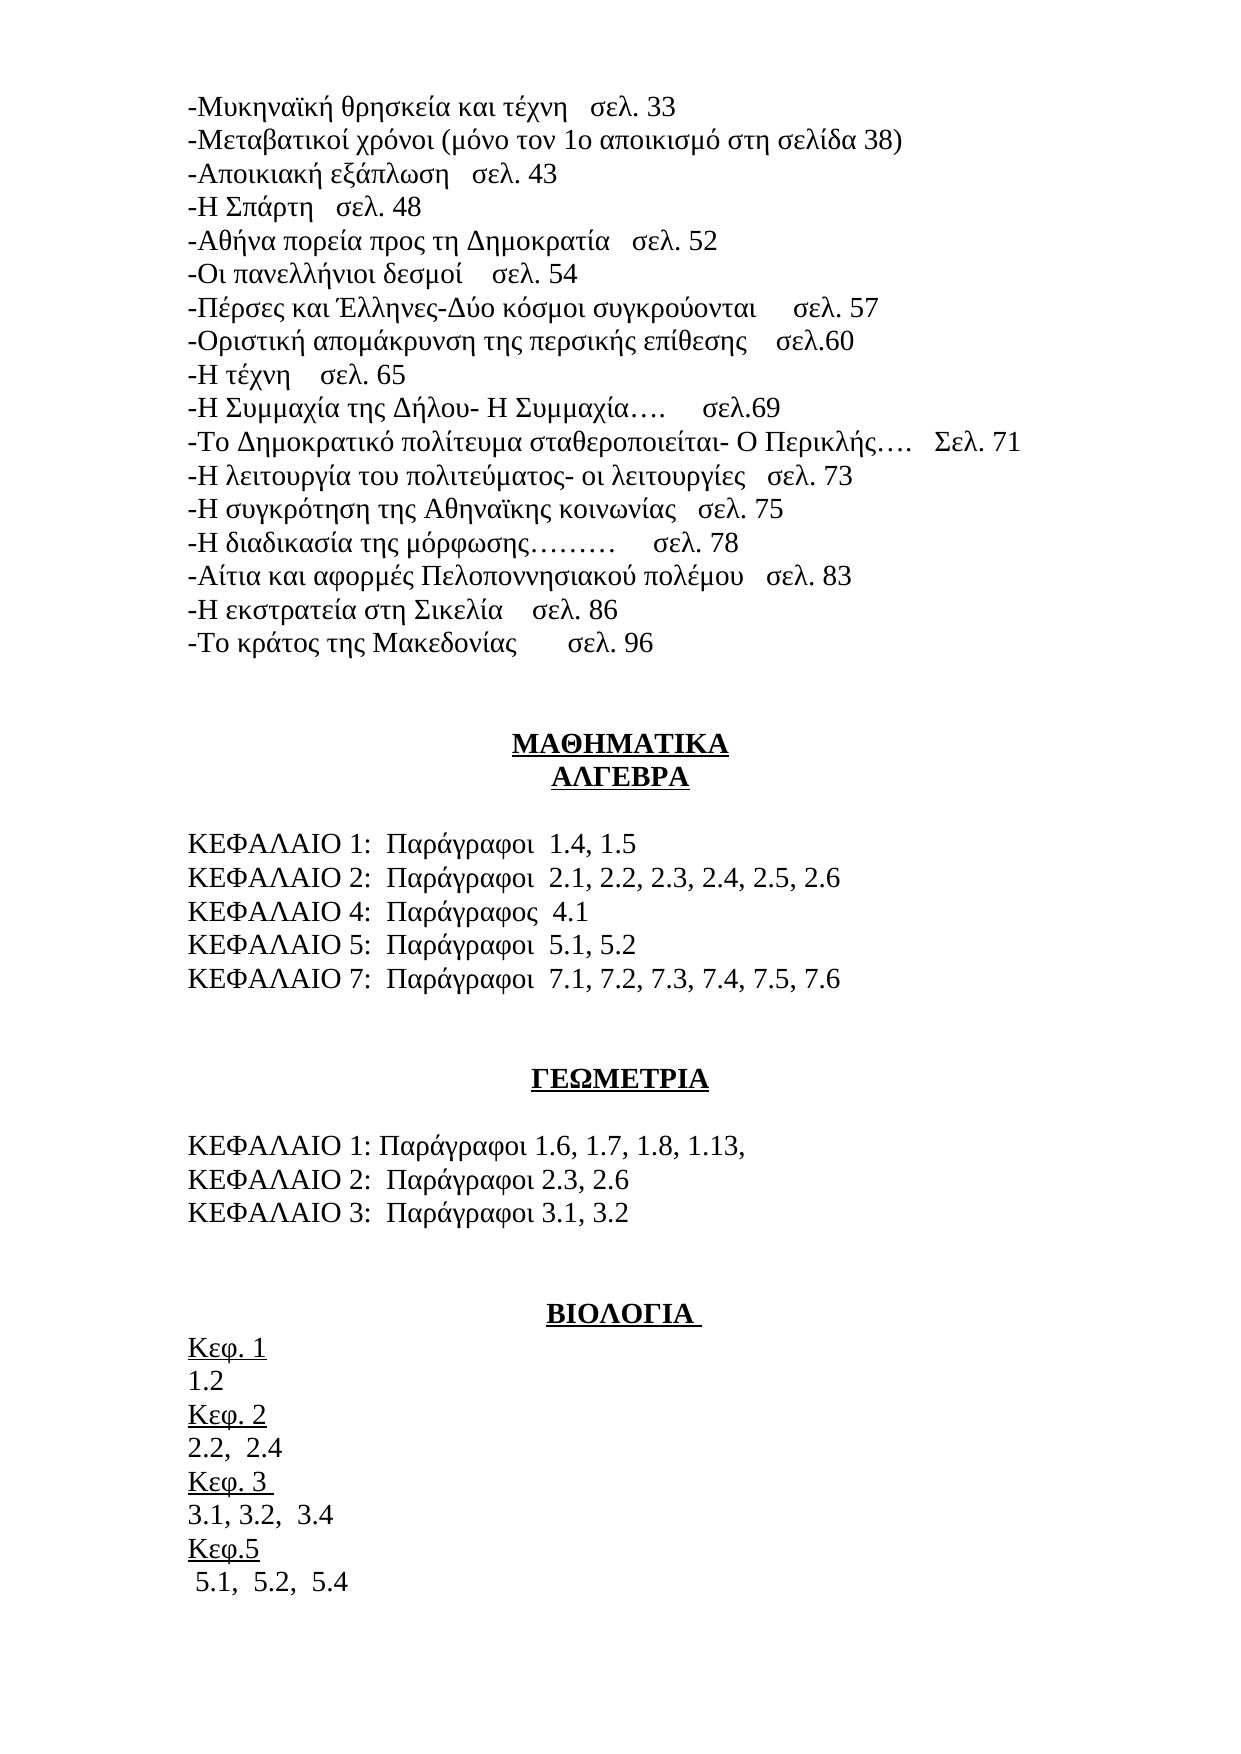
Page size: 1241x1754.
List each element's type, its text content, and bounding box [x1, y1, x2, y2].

text ΑΛΓΕΒΡΑ [187, 759, 1053, 793]
text -Η Σπάρτη σελ. 48 [187, 189, 1053, 223]
text ΚΕΦΑΛΑΙΟ 7: Παράγραφοι 7.1, 7.2, 7.3, 7.4, 7.5, 7.6 [187, 961, 1053, 994]
text Κεφ. 3 [187, 1464, 1053, 1497]
text -Μυκηναϊκή θρησκεία και τέχνη σελ. 33 [187, 89, 1053, 122]
text ΓΕΩΜΕΤΡΙΑ [187, 1061, 1053, 1095]
text -Η τέχνη σελ. 65 [187, 357, 1053, 391]
text Κεφ. 2 [187, 1397, 1053, 1430]
text Κεφ. 1 [187, 1330, 1053, 1363]
text -Αθήνα πορεία προς τη Δημοκρατία σελ. 52 [187, 223, 1053, 256]
text 2.2, 2.4 [187, 1430, 1053, 1464]
text -Πέρσες και Έλληνες-Δύο κόσμοι συγκρούονται σελ. 57 [187, 290, 1053, 323]
text -Μεταβατικοί χρόνοι (μόνο τον 1ο αποικισμό στη σελίδα 38) [187, 122, 1053, 156]
text ΚΕΦΑΛΑΙΟ 1: Παράγραφοι 1.6, 1.7, 1.8, 1.13, [187, 1128, 1053, 1162]
text -Η διαδικασία της μόρφωσης……… σελ. 78 [187, 525, 1053, 558]
text ΚΕΦΑΛΑΙΟ 2: Παράγραφοι 2.3, 2.6 [187, 1162, 1053, 1196]
text Κεφ.5 [187, 1531, 1053, 1564]
text 3.1, 3.2, 3.4 [187, 1497, 1053, 1531]
text 5.1, 5.2, 5.4 [187, 1564, 1053, 1598]
text -Η λειτουργία του πολιτεύματος- οι λειτουργίες σελ. 73 [187, 458, 1053, 491]
text ΒΙΟΛΟΓΙΑ [187, 1296, 1053, 1330]
text ΚΕΦΑΛΑΙΟ 3: Παράγραφοι 3.1, 3.2 [187, 1196, 1053, 1229]
text ΚΕΦΑΛΑΙΟ 1: Παράγραφοι 1.4, 1.5 [187, 827, 1053, 860]
text ΜΑΘΗΜΑΤΙΚΑ [187, 726, 1053, 759]
text -Το κράτος της Μακεδονίας σελ. 96 [187, 625, 1053, 659]
text -Η εκστρατεία στη Σικελία σελ. 86 [187, 592, 1053, 625]
text -Η Συμμαχία της Δήλου- Η Συμμαχία…. σελ.69 [187, 391, 1053, 424]
text -Αίτια και αφορμές Πελοποννησιακού πολέμου σελ. 83 [187, 558, 1053, 592]
text 1.2 [187, 1363, 1053, 1397]
text ΚΕΦΑΛΑΙΟ 5: Παράγραφοι 5.1, 5.2 [187, 927, 1053, 961]
text -Οι πανελλήνιοι δεσμοί σελ. 54 [187, 256, 1053, 290]
text -Η συγκρότηση της Αθηναϊκης κοινωνίας σελ. 75 [187, 491, 1053, 525]
text ΚΕΦΑΛΑΙΟ 4: Παράγραφος 4.1 [187, 894, 1053, 927]
text -Οριστική απομάκρυνση της περσικής επίθεσης σελ.60 [187, 323, 1053, 357]
text ΚΕΦΑΛΑΙΟ 2: Παράγραφοι 2.1, 2.2, 2.3, 2.4, 2.5, 2.6 [187, 860, 1053, 894]
text -Το Δημοκρατικό πολίτευμα σταθεροποιείται- Ο Περικλής…. Σελ. 71 [187, 424, 1053, 458]
text -Αποικιακή εξάπλωση σελ. 43 [187, 156, 1053, 189]
